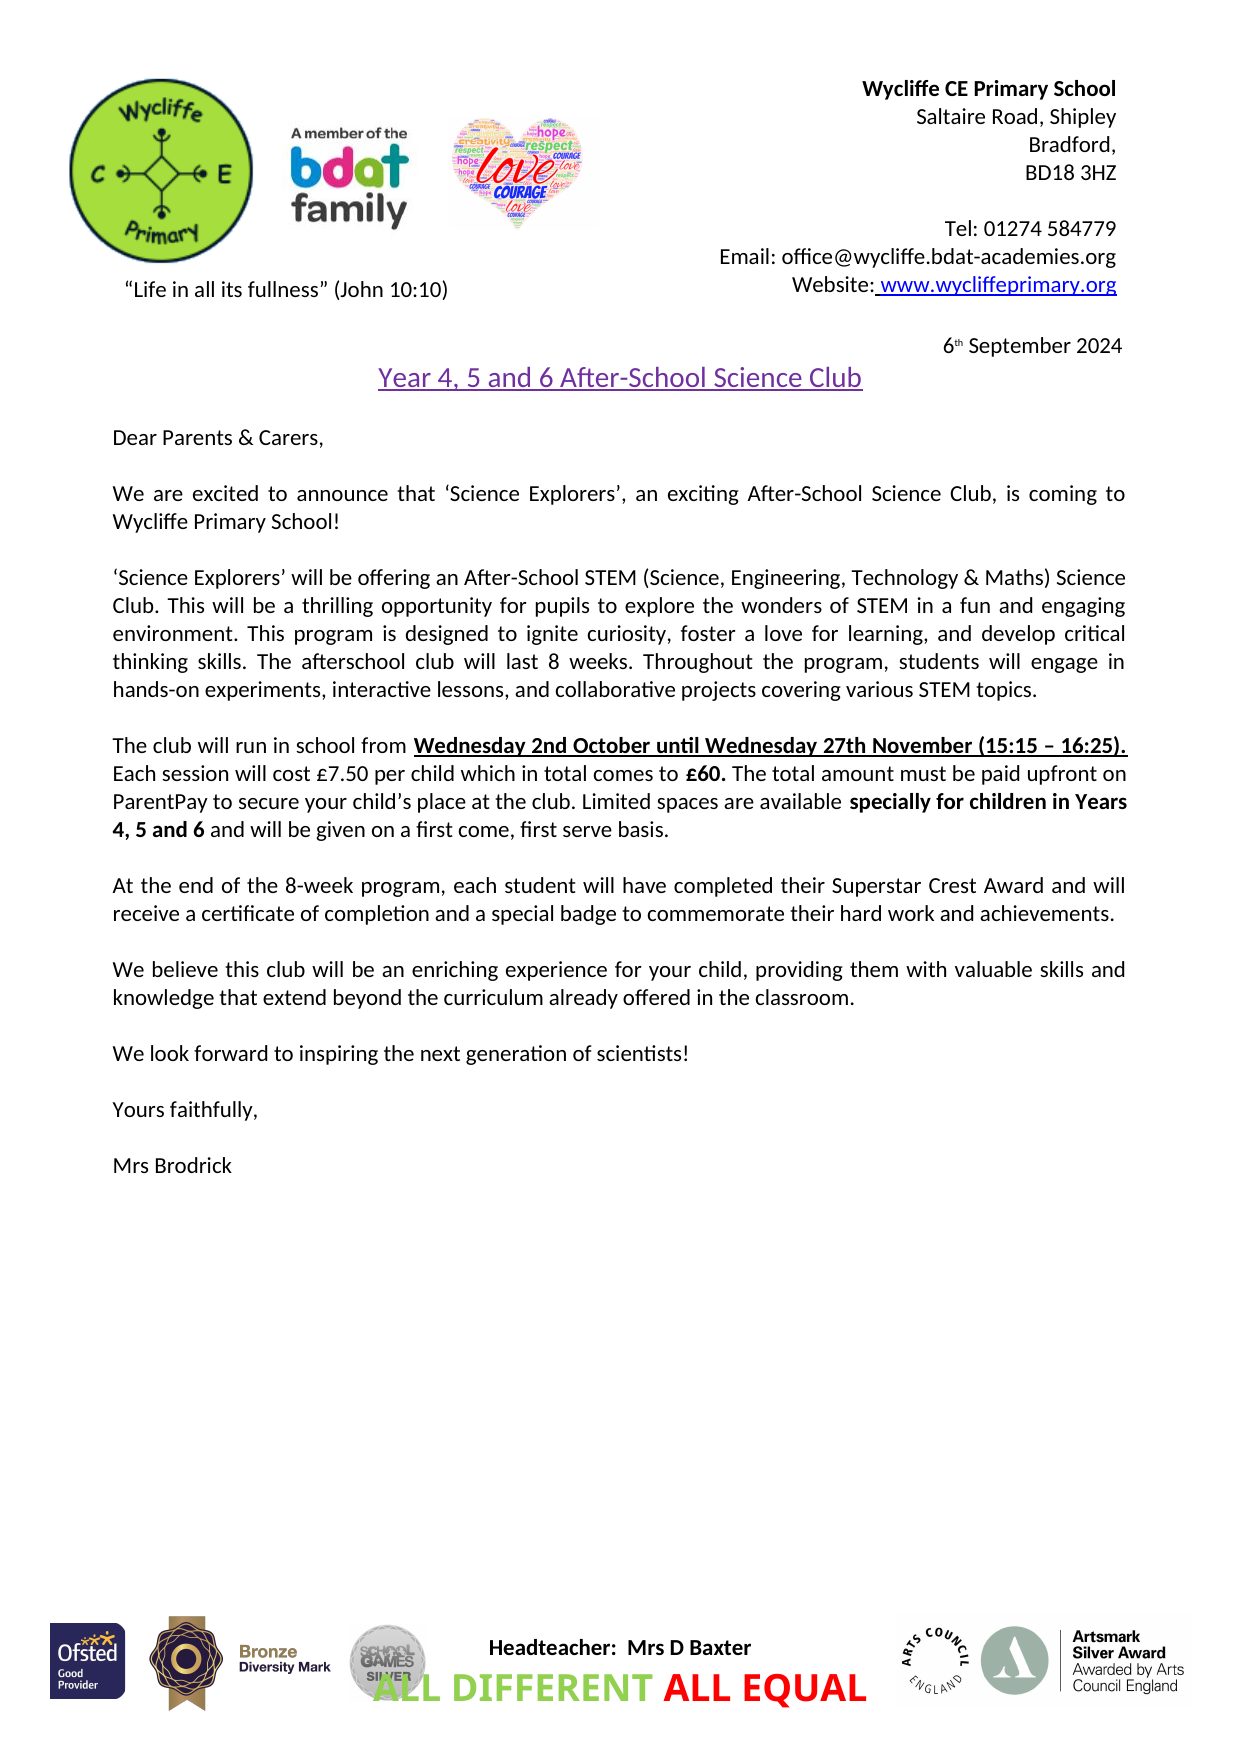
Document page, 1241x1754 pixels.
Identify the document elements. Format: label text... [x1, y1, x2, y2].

text Yours faithfully, [112, 1095, 1128, 1123]
text We look forward to inspiring the next generation of scientists! [112, 1039, 1128, 1067]
text ‘Science Explorers’ will be offering an After-School STEM (Science, Engineering, Technology & Maths) Science Club. This will be a thrilling opportunity for pupils to explore the wonders of STEM in a fun and engaging environment. This program is designed to ignite curiosity, foster a love for learning, and develop critical thinking skills. The afterschool club will last 8 weeks. Throughout the program, students will engage in hands-on experiments, interactive lessons, and collaborative projects covering various STEM topics. [112, 563, 1128, 703]
picture [281, 113, 419, 240]
text We are excited to announce that ‘Science Explorers’, an exciting After-School Science Club, is coming to Wycliffe Primary School! [112, 479, 1128, 535]
text Year 4, 5 and 6 After-School Science Club [112, 359, 1128, 395]
text Mrs Brodrick [112, 1151, 1128, 1179]
picture [448, 116, 599, 230]
text The club will run in school from Wednesday 2nd October until Wednesday 27th November (15:15 – 16:25). Each session will cost £7.50 per child which in total comes to £60. The total amount must be paid upfront on ParentPay to secure your child’s place at the club. Limited spaces are available specially for children in Years 4, 5 and 6 and will be given on a first come, first serve basis. [112, 731, 1128, 843]
picture [50, 1623, 126, 1699]
picture [142, 1600, 427, 1719]
text Dear Parents & Carers, [112, 423, 1128, 451]
picture [57, 68, 269, 269]
text We believe this club will be an enriching experience for your child, providing them with valuable skills and knowledge that extend beyond the curriculum already offered in the classroom. [112, 955, 1128, 1011]
text At the end of the 8-week program, each student will have completed their Superstar Crest Award and will receive a certificate of completion and a special badge to commemorate their hard work and achievements. [112, 871, 1128, 927]
picture [896, 1614, 1192, 1709]
text 6th September 2024 [112, 331, 1128, 359]
